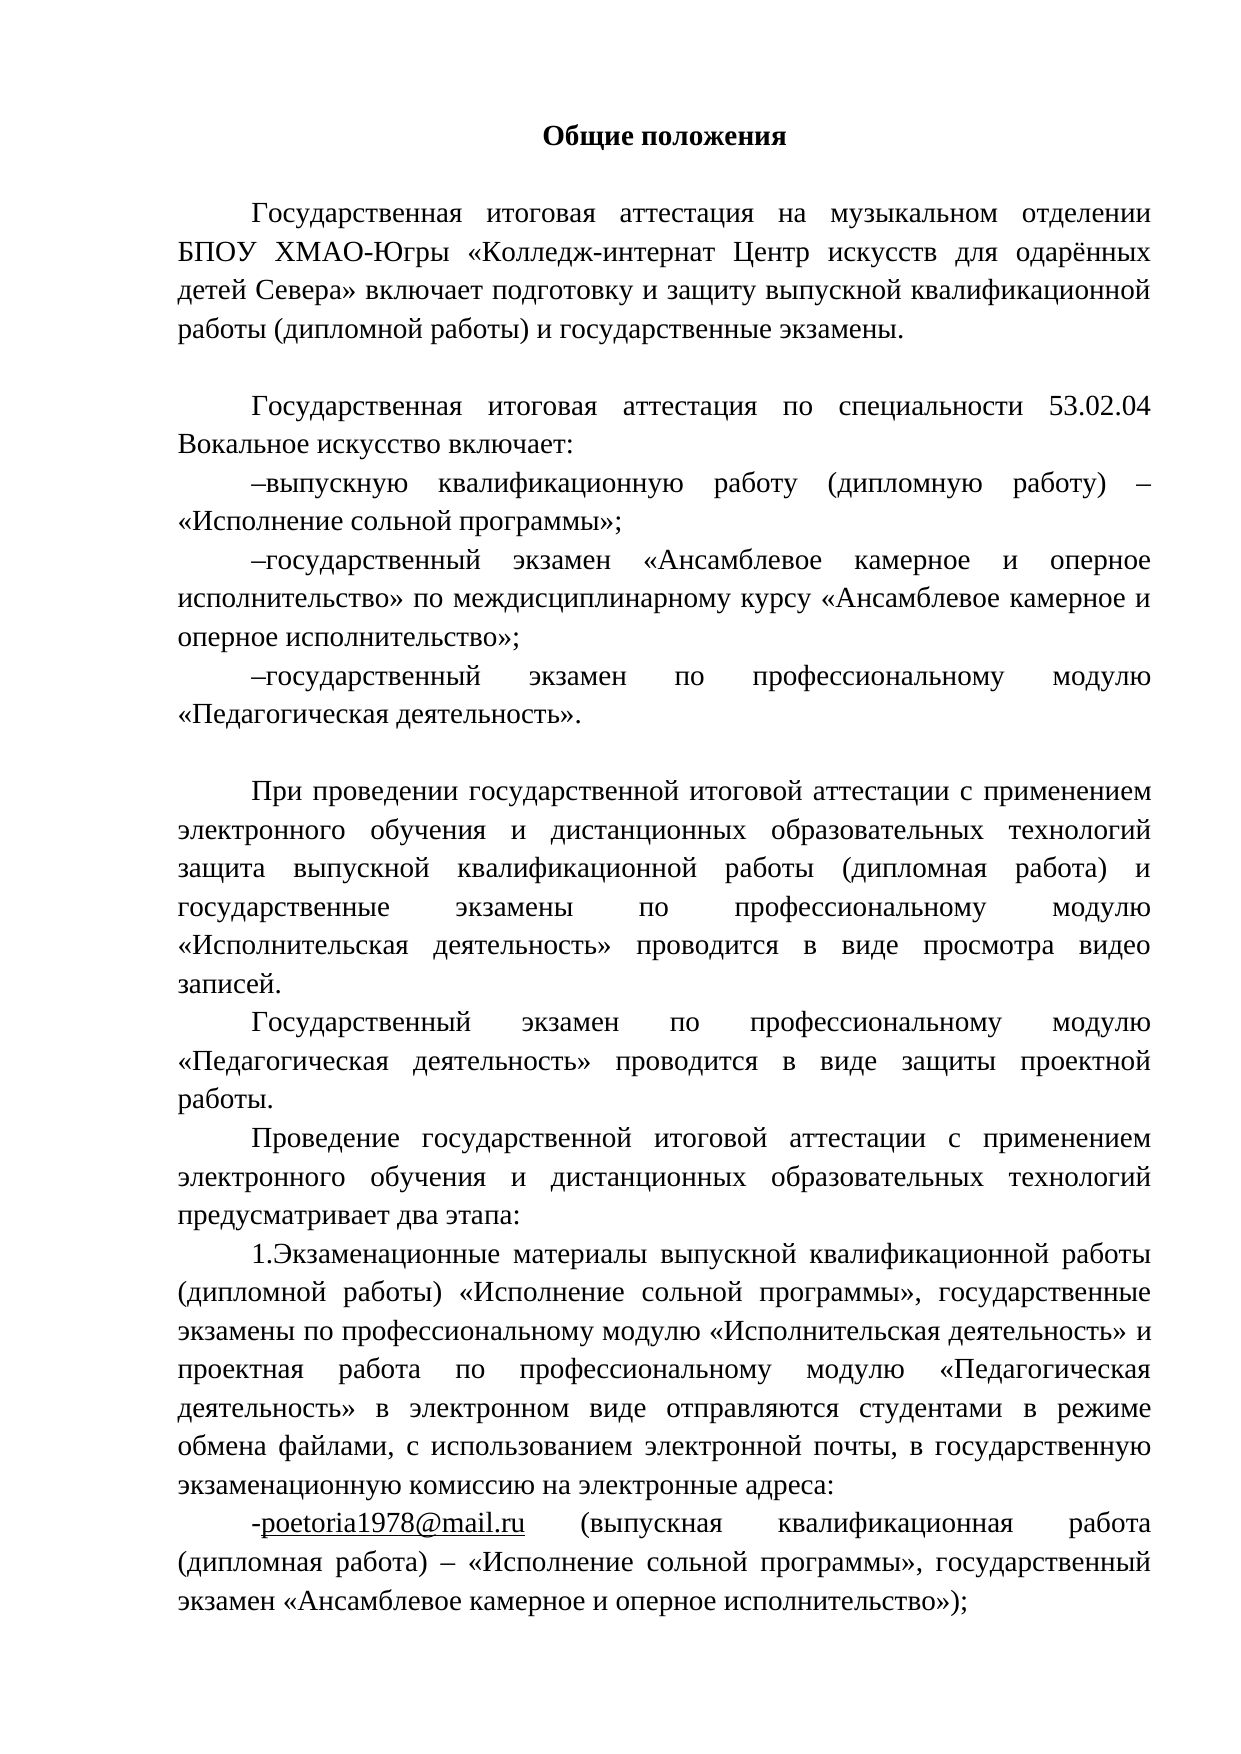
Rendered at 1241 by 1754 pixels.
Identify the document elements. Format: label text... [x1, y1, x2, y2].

list 1.Экзаменационные материалы выпускной квалификационной работы (дипломной работы) «Исполнение сольной программы», государственные экзамены по профессиональному модулю «Исполнительская деятельность» и проектная работа по профессиональному модулю «Педагогическая деятельность» в электронном виде отправляются студентами в режиме обмена файлами, с использованием электронной почты, в государственную экзаменационную комиссию на электронные адреса: [177, 1385, 1152, 1501]
list –выпускную квалификационную работу (дипломную работу) – «Исполнение сольной программы»; [177, 465, 1152, 537]
text –государственный экзамен по профессиональному модулю «Педагогическая деятельность». [177, 658, 1152, 730]
text Государственный экзамен по профессиональному модулю «Педагогическая деятельность» проводится в виде защиты проектной работы. [177, 1004, 1152, 1115]
text Государственная итоговая аттестация на музыкальном отделении БПОУ ХМАО-Югры «Колледж-интернат Центр искусств для одарённых детей Севера» включает подготовку и защиту выпускной квалификационной работы (дипломной работы) и государственные экзамены. [177, 195, 1152, 344]
text При проведении государственной итоговой аттестации с применением электронного обучения и дистанционных образовательных технологий защита выпускной квалификационной работы (дипломная работа) и государственные экзамены по профессиональному модулю «Исполнительская деятельность» проводится в виде просмотра видео записей. [177, 773, 1152, 999]
text Проведение государственной итоговой аттестации с применением электронного обучения и дистанционных образовательных технологий предусматривает два этапа: [177, 1120, 1152, 1231]
list Государственная итоговая аттестация по специальности 53.02.04 Вокальное искусство включает: [177, 388, 1152, 460]
text Общие положения [177, 118, 1152, 152]
list 1.Экзаменационные материалы выпускной квалификационной работы (дипломной работы) «Исполнение сольной программы», государственные экзамены по профессиональному модулю «Исполнительская деятельность» и проектная работа по профессиональному модулю «Педагогическая деятельность» в электронном виде отправляются студентами в режиме обмена файлами, с использованием электронной почты, в государственную экзаменационную комиссию на электронные адреса: [177, 1308, 1152, 1351]
list -poetoria1978@mail.ru (выпускная квалификационная работа (дипломная работа) – «Исполнение сольной программы», государственный экзамен «Ансамблевое камерное и оперное исполнительство»); [177, 1506, 1152, 1616]
list 1.Экзаменационные материалы выпускной квалификационной работы (дипломной работы) «Исполнение сольной программы», государственные экзамены по профессиональному модулю «Исполнительская деятельность» и проектная работа по профессиональному модулю «Педагогическая деятельность» в электронном виде отправляются студентами в режиме обмена файлами, с использованием электронной почты, в государственную экзаменационную комиссию на электронные адреса: [177, 1236, 1152, 1274]
list –государственный экзамен «Ансамблевое камерное и оперное исполнительство» по междисциплинарному курсу «Ансамблевое камерное и оперное исполнительство»; [177, 542, 1152, 653]
